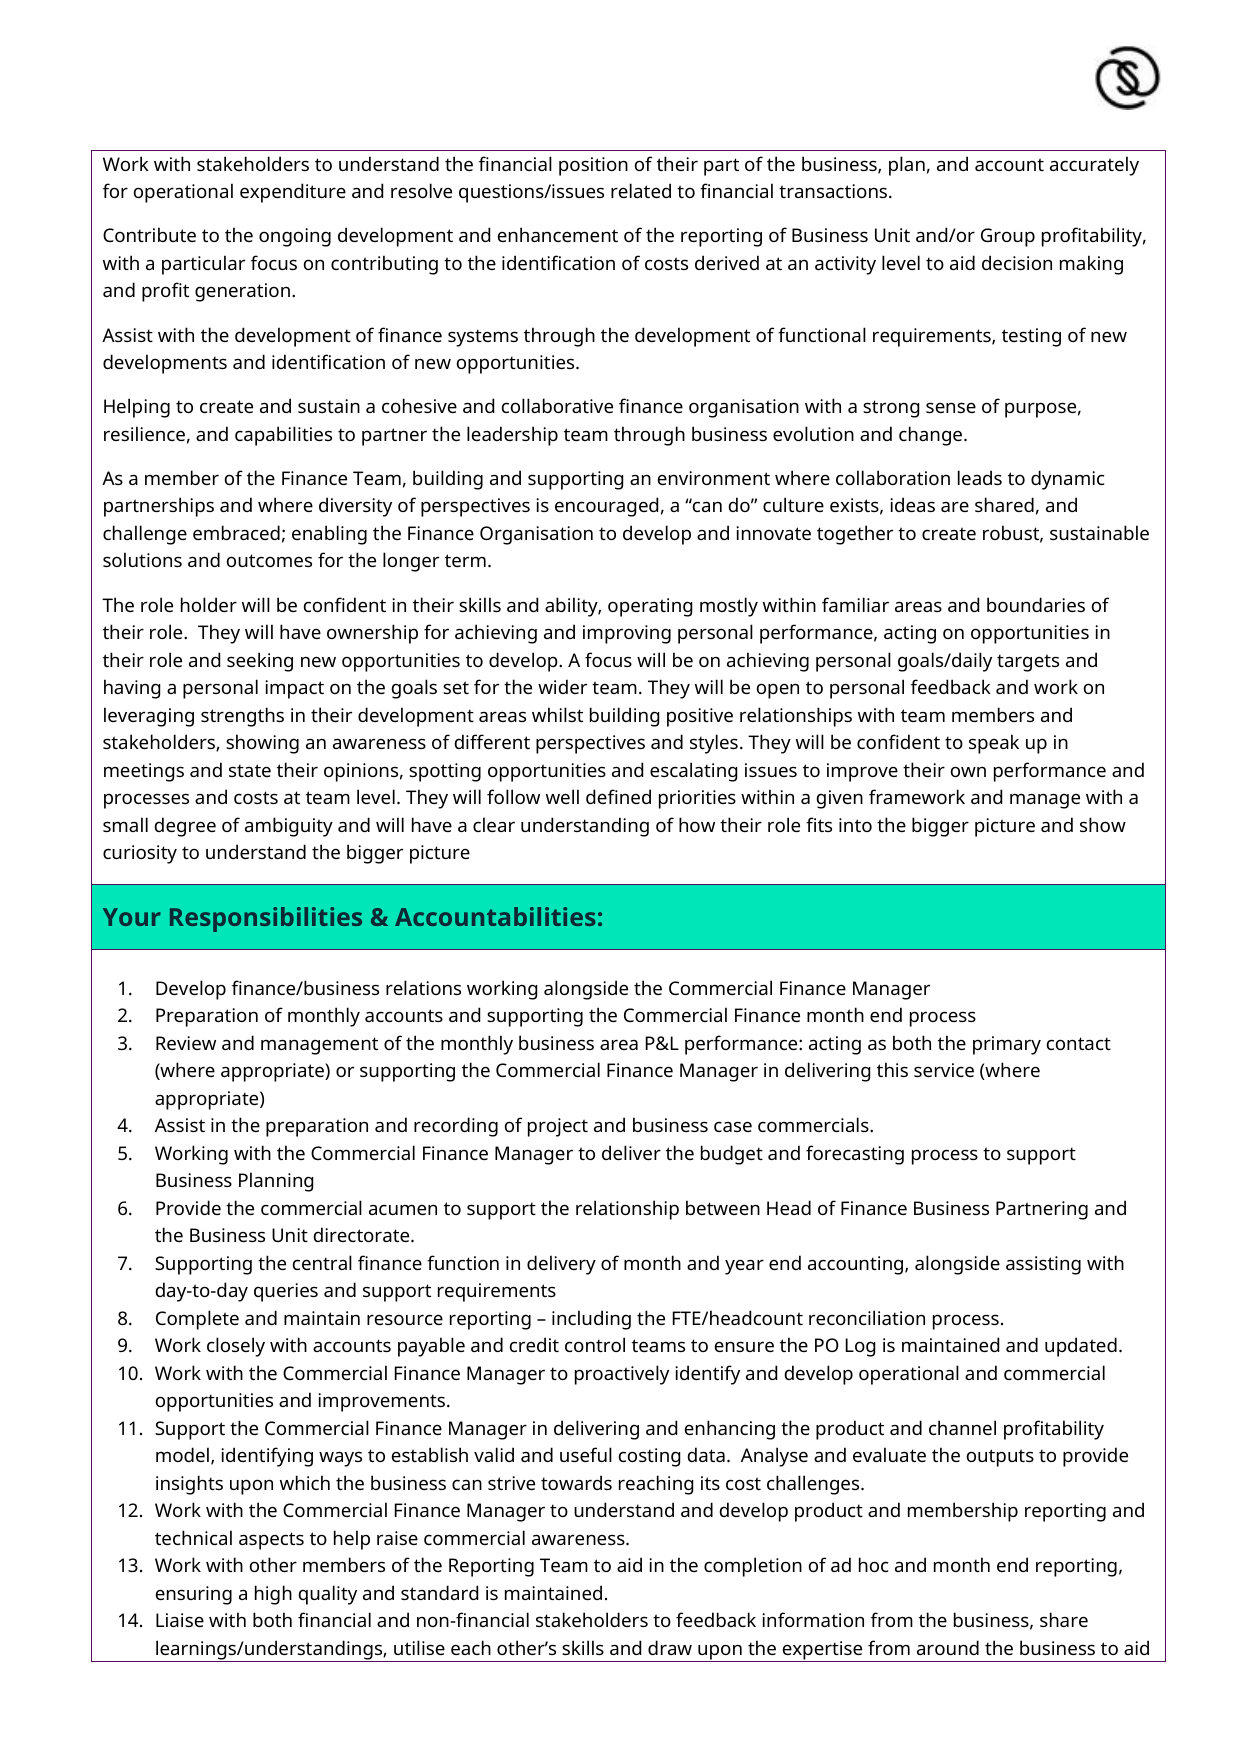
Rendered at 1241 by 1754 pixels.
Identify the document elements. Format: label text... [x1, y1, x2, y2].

picture [1094, 45, 1162, 110]
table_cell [92, 950, 1165, 1661]
table_cell Your Responsibilities & Accountabilities: [92, 885, 1165, 949]
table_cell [92, 151, 1165, 884]
